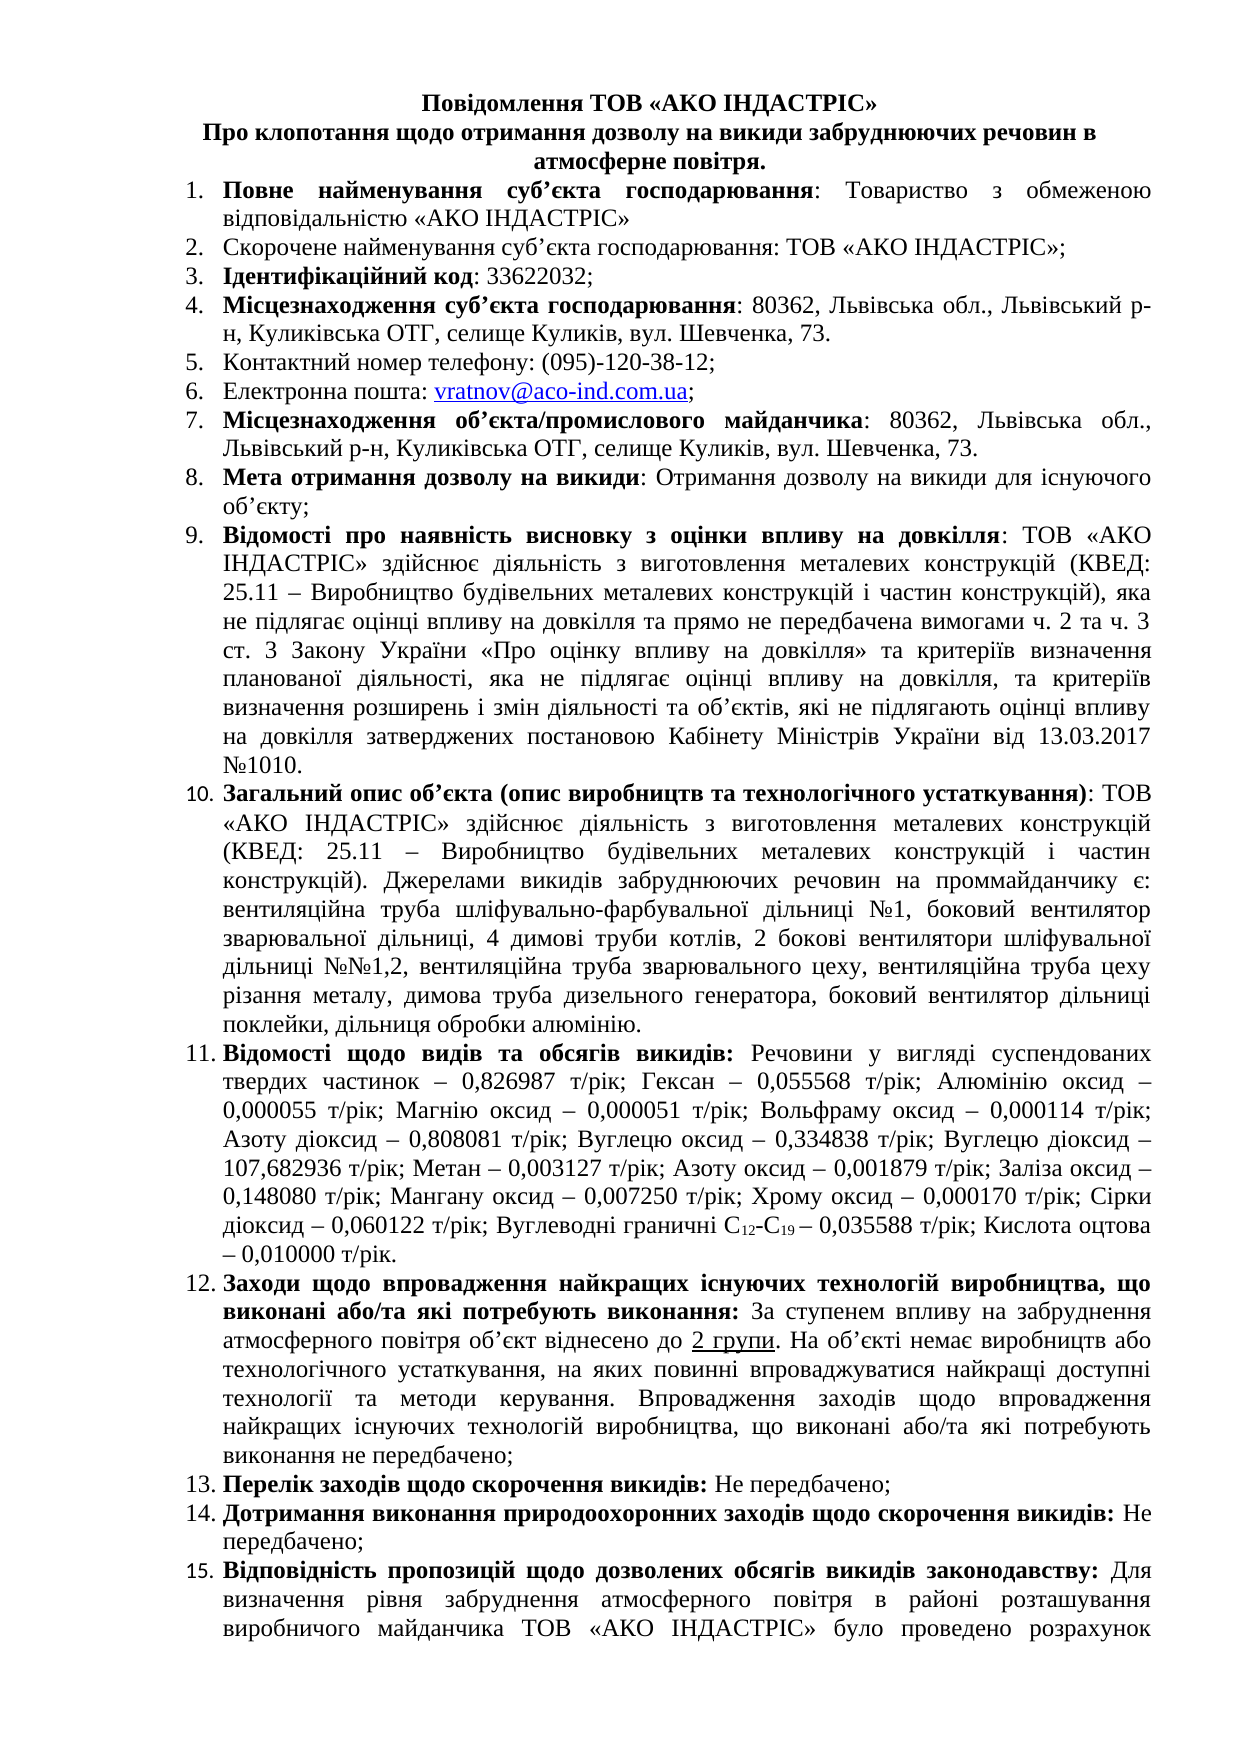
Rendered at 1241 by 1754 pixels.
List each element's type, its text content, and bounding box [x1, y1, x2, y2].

list Повне найменування суб’єкта господарювання: Товариство з обмеженою відповідальністю «АКО ІНДАСТРІС» [185, 175, 1152, 232]
list Перелік заходів щодо скорочення викидів: Не передбачено; [185, 1469, 1152, 1498]
list Загальний опис об’єкта (опис виробництв та технологічного устаткування): ТОВ «АКО ІНДАСТРІС» здійснює діяльність з виготовлення металевих конструкцій (КВЕД: 25.11 – Виробництво будівельних металевих конструкцій і частин конструкцій). Джерелами викидів забруднюючих речовин на проммайданчику є: вентиляційна труба шліфувально-фарбувальної дільниці №1, боковий вентилятор зварювальної дільниці, 4 димові труби котлів, 2 бокові вентилятори шліфувальної дільниці №№1,2, вентиляційна труба зварювального цеху, вентиляційна труба цеху різання металу, димова труба дизельного генератора, боковий вентилятор дільниці поклейки, дільниця обробки алюмінію. [185, 778, 1152, 1038]
list Контактний номер телефону: (095)-120-38-12; [185, 347, 550, 376]
list Відомості про наявність висновку з оцінки впливу на довкілля: ТОВ «АКО ІНДАСТРІС» здійснює діяльність з виготовлення металевих конструкцій (КВЕД: 25.11 – Виробництво будівельних металевих конструкцій і частин конструкцій), яка не підлягає оцінці впливу на довкілля та прямо не передбачена вимогами ч. 2 та ч. 3 ст. 3 Закону України «Про оцінку впливу на довкілля» та критеріїв визначення планованої діяльності, яка не підлягає оцінці впливу на довкілля, та критеріїв визначення розширень і змін діяльності та об’єктів, які не підлягають оцінці впливу на довкілля затверджених постановою Кабінету Міністрів України від 13.03.2017 №1010. [185, 520, 1152, 778]
list Контактний номер телефону: (095)-120-38-12; [708, 347, 1152, 376]
list Електронна пошта: vratnov@aco-ind.com.ua; [185, 376, 1152, 405]
list Відомості щодо видів та обсягів викидів: Речовини у вигляді суспендованих твердих частинок – 0,826987 т/рік; Гексан – 0,055568 т/рік; Алюмінію оксид – 0,000055 т/рік; Магнію оксид – 0,000051 т/рік; Вольфраму оксид – 0,000114 т/рік; Азоту діоксид – 0,808081 т/рік; Вуглецю оксид – 0,334838 т/рік; Вуглецю діоксид – 107,682936 т/рік; Метан – 0,003127 т/рік; Азоту оксид – 0,001879 т/рік; Заліза оксид – 0,148080 т/рік; Мангану оксид – 0,007250 т/рік; Хрому оксид – 0,000170 т/рік; Сірки діоксид – 0,060122 т/рік; Вуглеводні граничні С12-С19 – 0,035588 т/рік; Кислота оцтова – 0,010000 т/рік. [185, 1038, 1152, 1268]
list Місцезнаходження суб’єкта господарювання: 80362, Львівська обл., Львівський р-н, Куликівська ОТГ, селище Куликів, вул. Шевченка, 73. [185, 290, 1152, 347]
list Ідентифікаційний код: 33622032; [185, 261, 1152, 290]
list Місцезнаходження об’єкта/промислового майданчика: 80362, Львівська обл., Львівський р-н, Куликівська ОТГ, селище Куликів, вул. Шевченка, 73. [185, 405, 1152, 462]
text Про клопотання щодо отримання дозволу на викиди забруднюючих речовин в атмосферне повітря. [148, 117, 1152, 175]
list Мета отримання дозволу на викиди: Отримання дозволу на викиди для існуючого об’єкту; [185, 462, 1152, 520]
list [185, 1555, 1152, 1642]
list Заходи щодо впровадження найкращих існуючих технологій виробництва, що виконані або/та які потребують виконання: За ступенем впливу на забруднення атмосферного повітря об’єкт віднесено до 2 групи. На об’єкті немає виробництв або технологічного устаткування, на яких повинні впроваджуватися найкращі доступні технології та методи керування. Впровадження заходів щодо впровадження найкращих існуючих технологій виробництва, що виконані або/та які потребують виконання не передбачено; [185, 1268, 1152, 1469]
list Скорочене найменування суб’єкта господарювання: ТОВ «АКО ІНДАСТРІС»; [185, 232, 1152, 261]
text Повідомлення ТОВ «АКО ІНДАСТРІС» [148, 88, 1152, 117]
list Дотримання виконання природоохоронних заходів щодо скорочення викидів: Не передбачено; [185, 1498, 1152, 1555]
